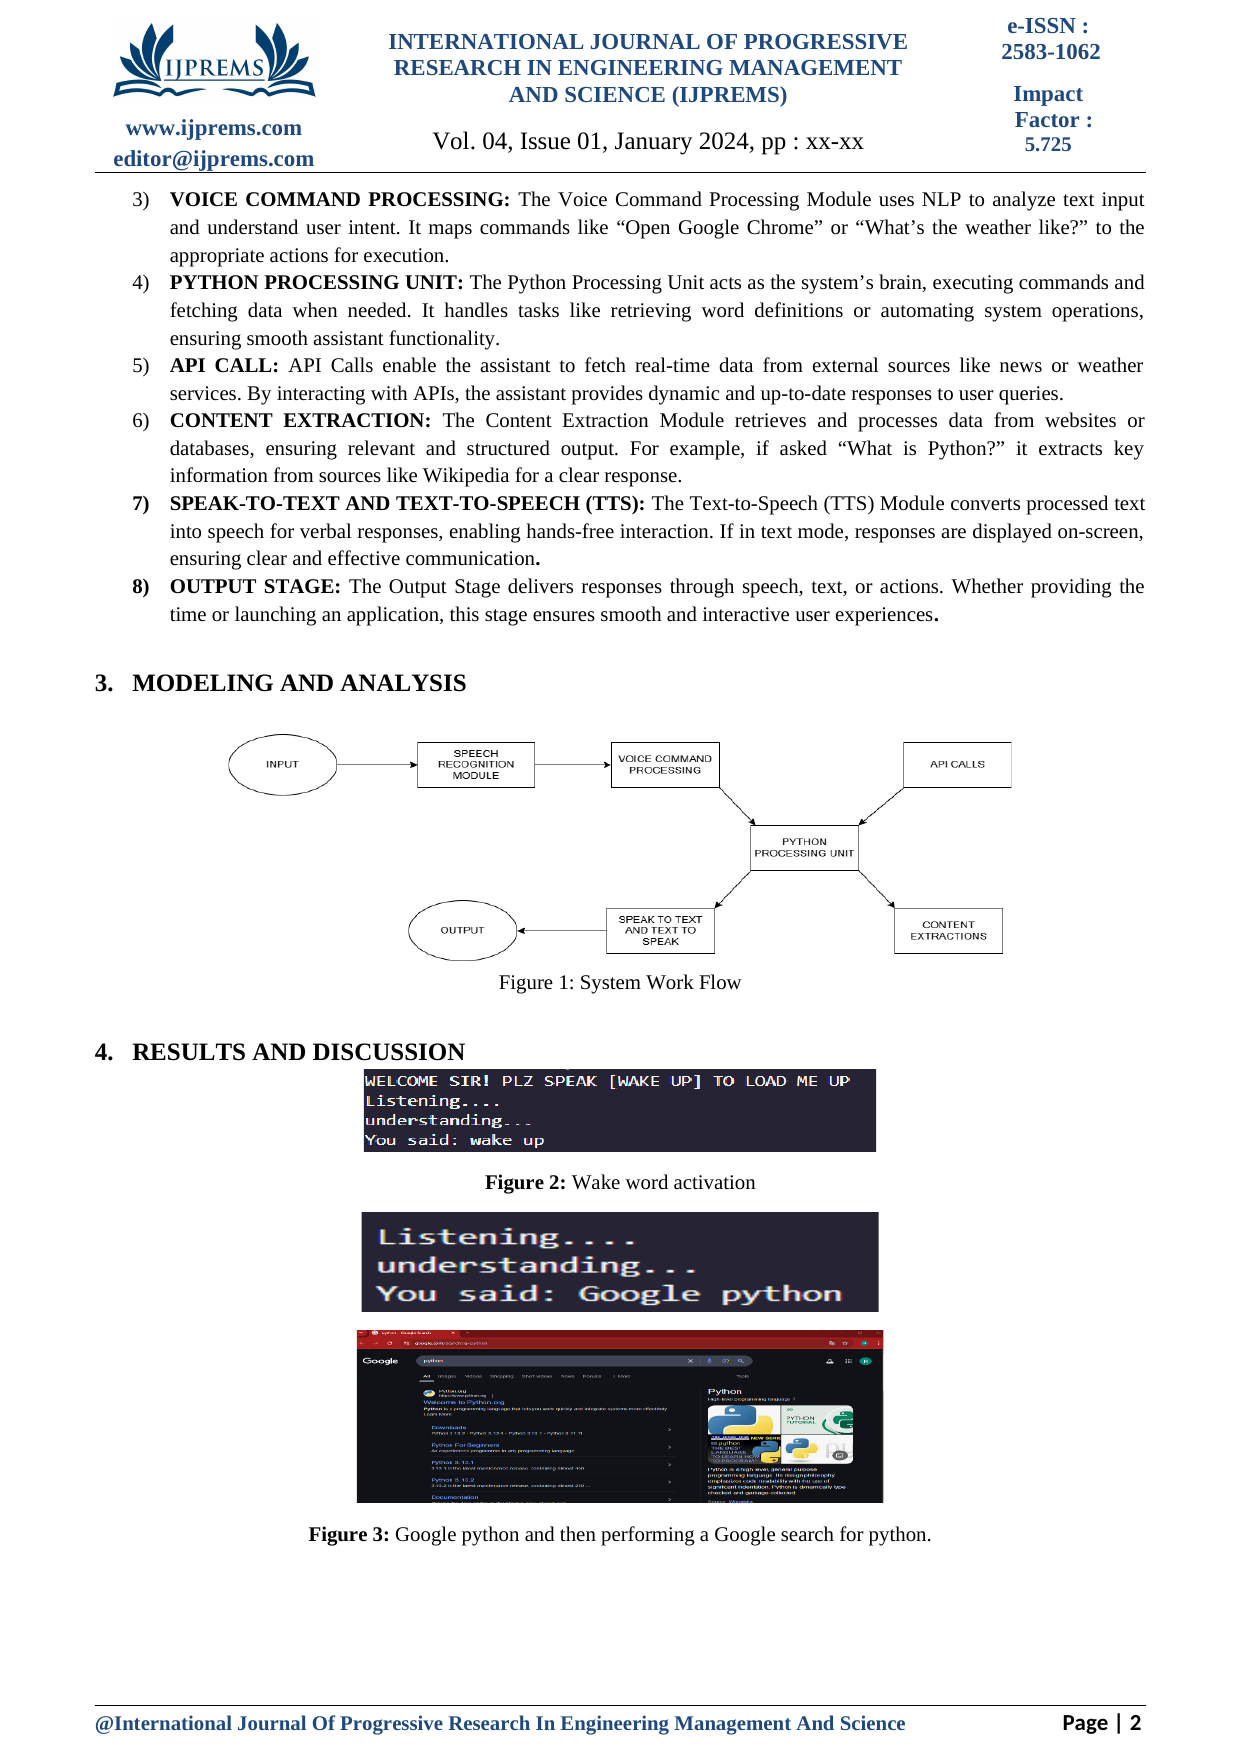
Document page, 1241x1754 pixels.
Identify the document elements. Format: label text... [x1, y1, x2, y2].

picture [363, 1069, 877, 1152]
list CONTENT EXTRACTION: The Content Extraction Module retrieves and processes data from websites or databases, ensuring relevant and structured output. For example, if asked “What is Python?” it extracts key information from sources like Wikipedia for a clear response. [132, 408, 1146, 487]
list API CALL: API Calls enable the assistant to fetch real-time data from external sources like news or weather services. By interacting with APIs, the assistant provides dynamic and up-to-date responses to user queries. [132, 353, 1146, 405]
list OUTPUT STAGE: The Output Stage delivers responses through speech, text, or actions. Whether providing the time or launching an application, this stage ensures smooth and interactive user experiences. [132, 574, 1146, 626]
list VOICE COMMAND PROCESSING: The Voice Command Processing Module uses NLP to analyze text input and understand user intent. It maps commands like “Open Google Chrome” or “What’s the weather like?” to the appropriate actions for execution. [132, 187, 1146, 267]
picture [111, 16, 317, 106]
text Figure 3: Google python and then performing a Google search for python. [94, 1522, 1146, 1546]
picture [356, 1330, 884, 1503]
picture [228, 734, 1012, 961]
list SPEAK-TO-TEXT AND TEXT-TO-SPEECH (TTS): The Text-to-Speech (TTS) Module converts processed text into speech for verbal responses, enabling hands-free interaction. If in text mode, responses are displayed on-screen, ensuring clear and effective communication. [132, 491, 1146, 570]
text Figure 1: System Work Flow [94, 970, 1146, 994]
list PYTHON PROCESSING UNIT: The Python Processing Unit acts as the system’s brain, executing commands and fetching data when needed. It handles tasks like retrieving word definitions or automating system operations, ensuring smooth assistant functionality. [132, 270, 1146, 349]
text Figure 2: Wake word activation [94, 1170, 1146, 1194]
list RESULTS AND DISCUSSION [94, 1037, 1146, 1065]
picture [361, 1212, 879, 1312]
list MODELING AND ANALYSIS [94, 668, 1146, 697]
